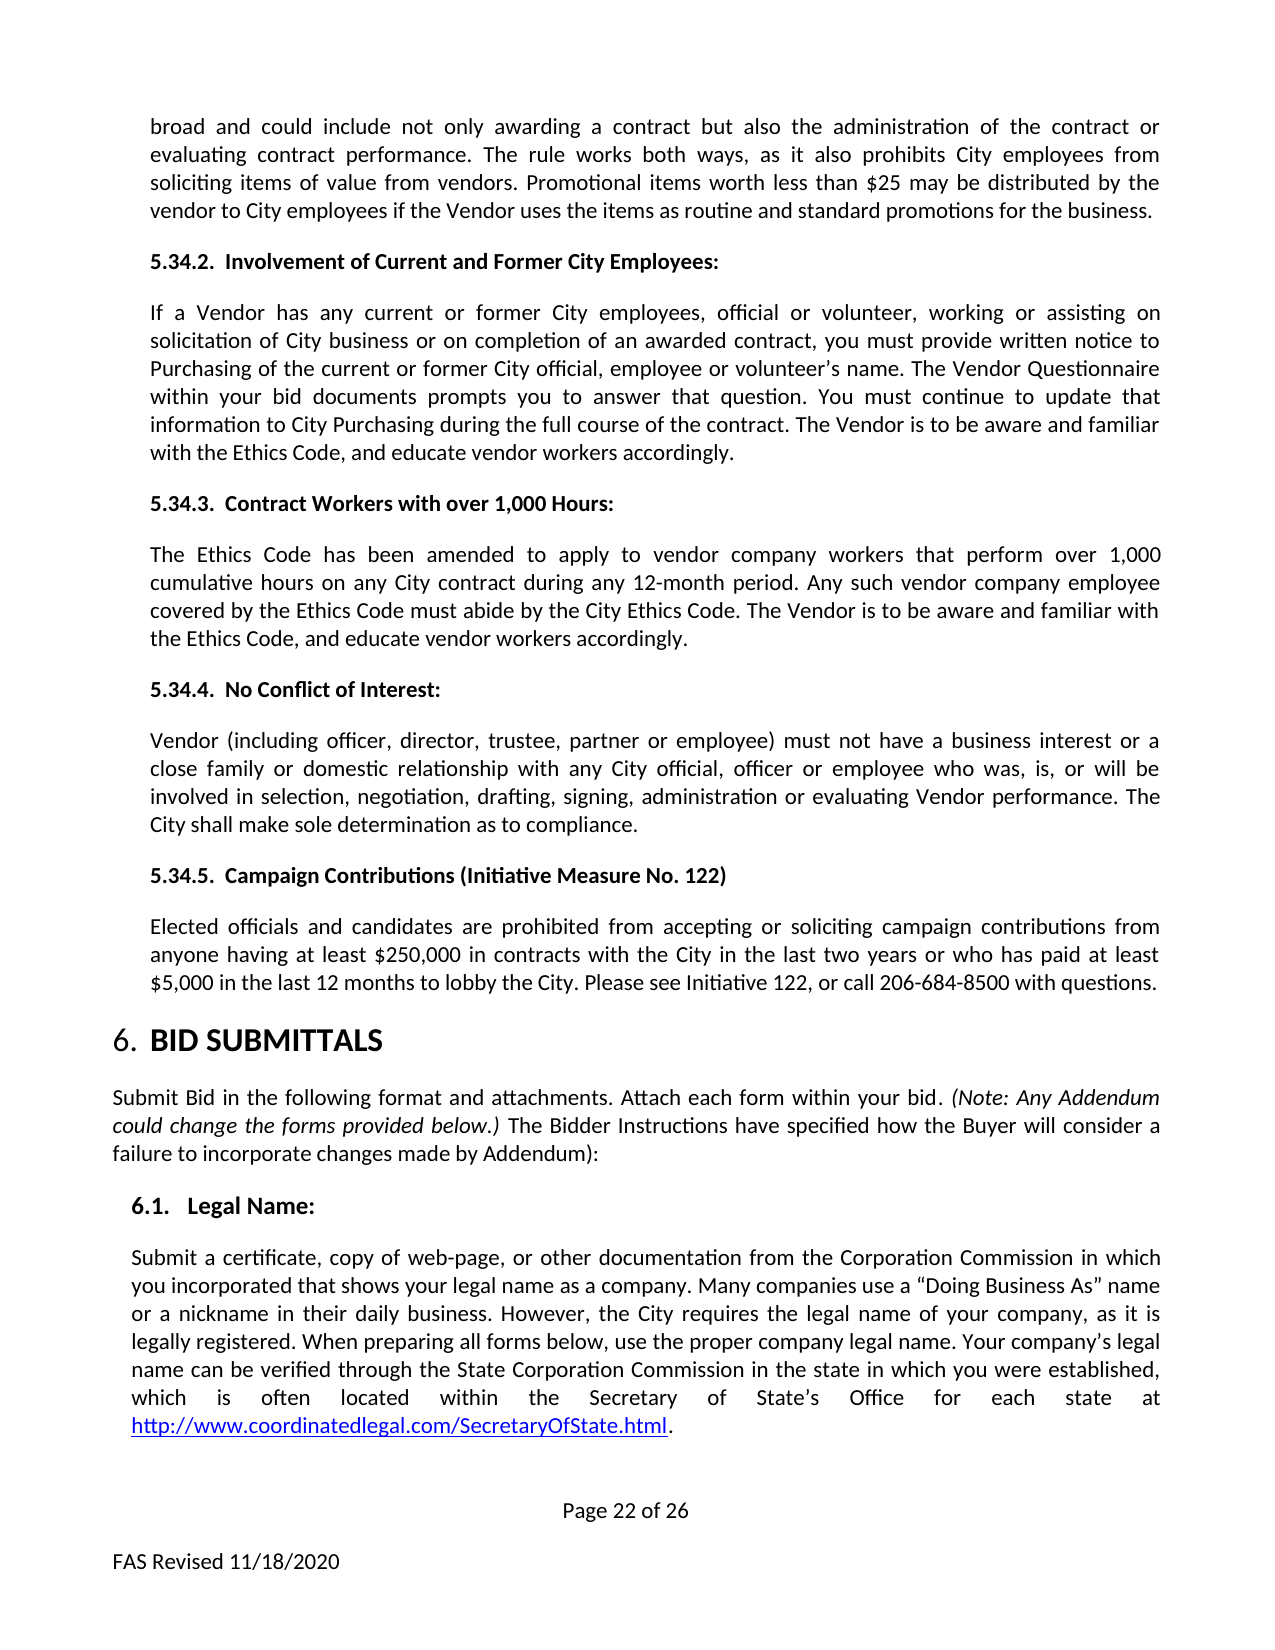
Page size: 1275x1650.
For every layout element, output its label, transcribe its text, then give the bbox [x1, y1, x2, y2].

text Vendor (including officer, director, trustee, partner or employee) must not have a business interest or a close family or domestic relationship with any City official, officer or employee who was, is, or will be involved in selection, negotiation, drafting, signing, administration or evaluating Vendor performance. The City shall make sole determination as to compliance. [150, 726, 1162, 838]
subtitle No Conflict of Interest: [150, 675, 1162, 703]
subtitle Legal Name: [131, 1190, 1162, 1220]
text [150, 112, 1162, 224]
subtitle BID SUBMITTALS [112, 1019, 1162, 1060]
subtitle Contract Workers with over 1,000 Hours: [150, 489, 1162, 517]
text The Ethics Code has been amended to apply to vendor company workers that perform over 1,000 cumulative hours on any City contract during any 12-month period. Any such vendor company employee covered by the Ethics Code must abide by the City Ethics Code. The Vendor is to be aware and familiar with the Ethics Code, and educate vendor workers accordingly. [150, 540, 1162, 652]
text Submit Bid in the following format and attachments. Attach each form within your bid. (Note: Any Addendum could change the forms provided below.) The Bidder Instructions have specified how the Buyer will consider a failure to incorporate changes made by Addendum): [112, 1083, 1162, 1167]
text If a Vendor has any current or former City employees, official or volunteer, working or assisting on solicitation of City business or on completion of an awarded contract, you must provide written notice to Purchasing of the current or former City official, employee or volunteer’s name. The Vendor Questionnaire within your bid documents prompts you to answer that question. You must continue to update that information to City Purchasing during the full course of the contract. The Vendor is to be aware and familiar with the Ethics Code, and educate vendor workers accordingly. [150, 298, 1162, 467]
text Elected officials and candidates are prohibited from accepting or soliciting campaign contributions from anyone having at least $250,000 in contracts with the City in the last two years or who has paid at least $5,000 in the last 12 months to lobby the City. Please see Initiative 122, or call 206-684-8500 with questions. [150, 912, 1162, 996]
text Submit a certificate, copy of web-page, or other documentation from the Corporation Commission in which you incorporated that shows your legal name as a company. Many companies use a “Doing Business As” name or a nickname in their daily business. However, the City requires the legal name of your company, as it is legally registered. When preparing all forms below, use the proper company legal name. Your company’s legal name can be verified through the State Corporation Commission in the state in which you were established, which is often located within the Secretary of State’s Office for each state at http://www.coordinatedlegal.com/SecretaryOfState.html. [131, 1243, 1162, 1439]
subtitle Involvement of Current and Former City Employees: [150, 247, 1162, 276]
subtitle Campaign Contributions (Initiative Measure No. 122) [150, 861, 1162, 889]
